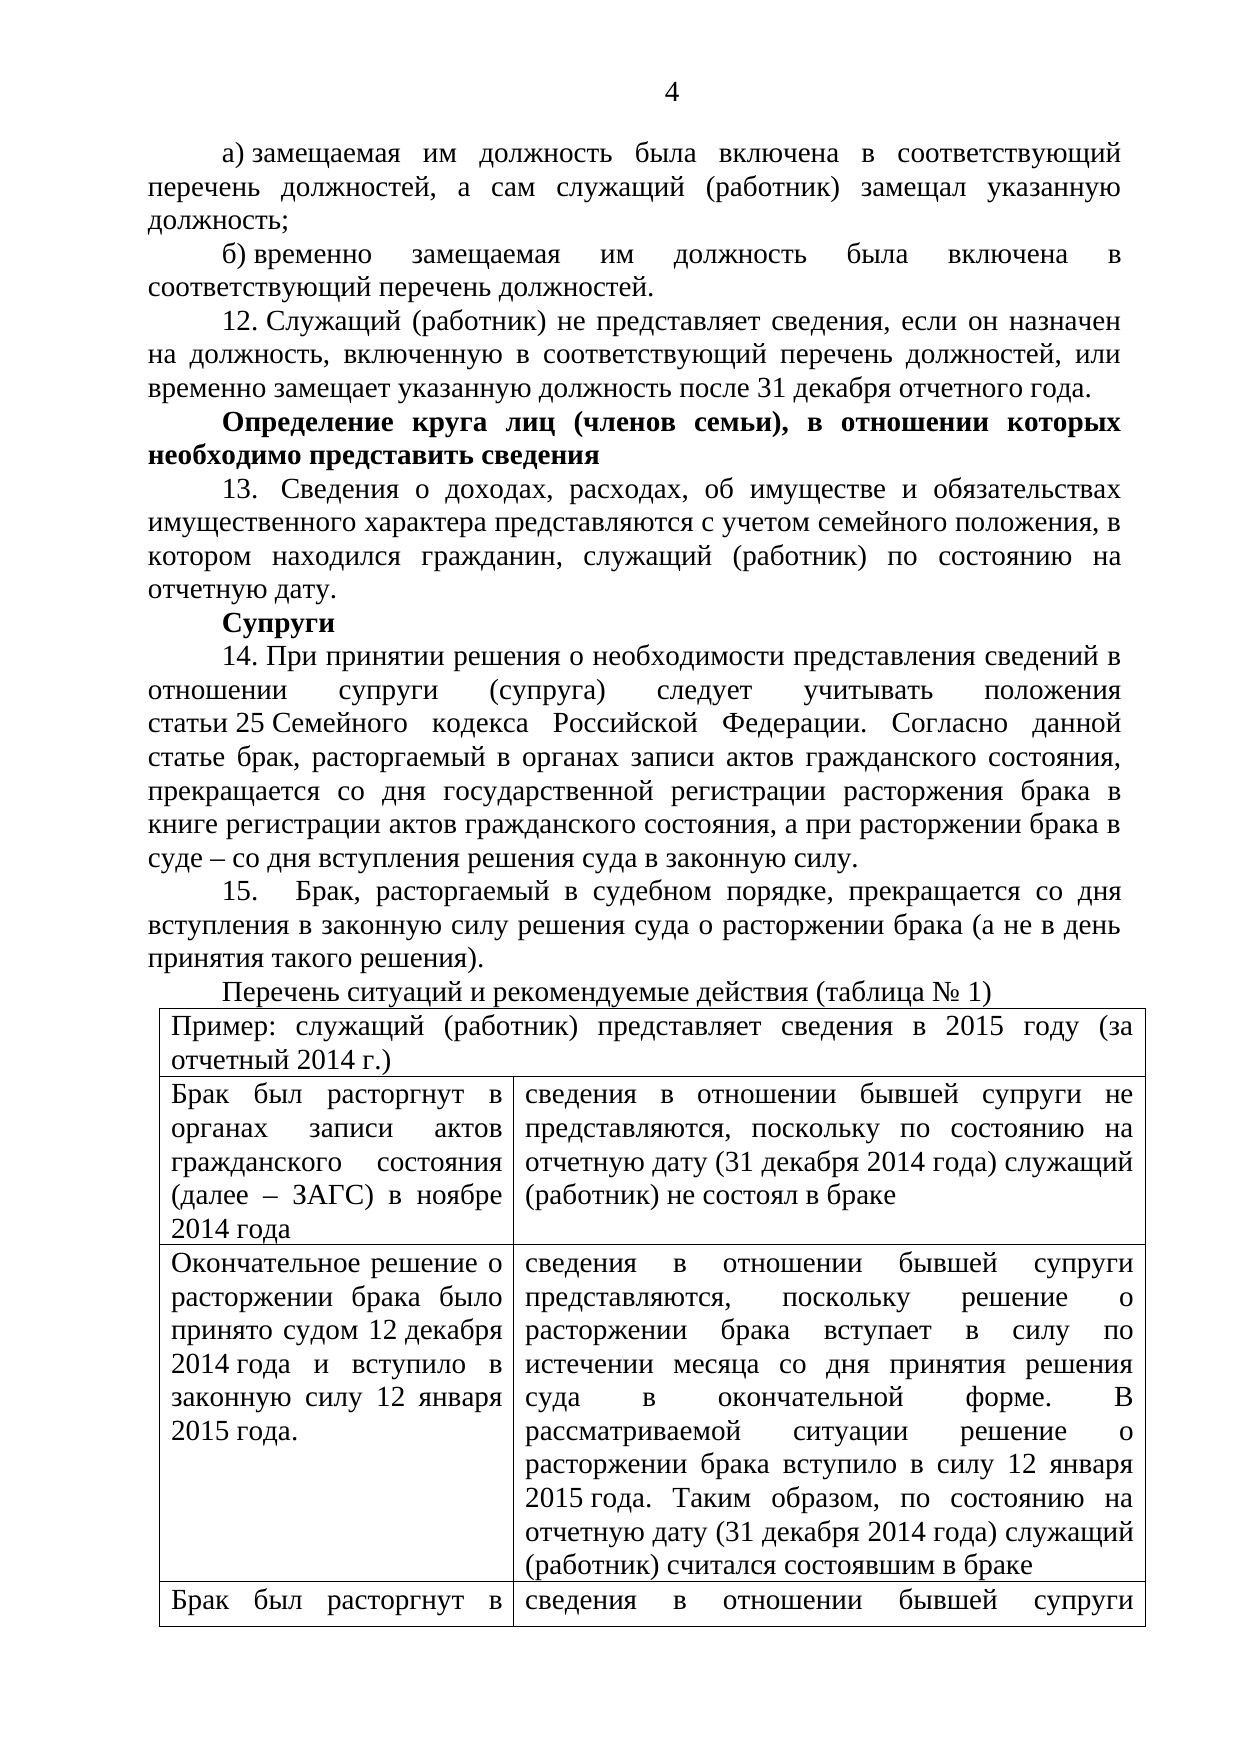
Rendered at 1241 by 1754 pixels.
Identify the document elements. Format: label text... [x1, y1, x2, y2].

list При принятии решения о необходимости представления сведений в отношении супруги (супруга) следует учитывать положения статьи 25 Семейного кодекса Российской Федерации. Согласно данной статье брак, расторгаемый в органах записи актов гражданского состояния, прекращается со дня государственной регистрации расторжения брака в книге регистрации актов гражданского состояния, а при расторжении брака в суде – со дня вступления решения суда в законную силу. [148, 638, 1122, 873]
list Брак, расторгаемый в судебном порядке, прекращается со дня вступления в законную силу решения суда о расторжении брака (а не в день принятия такого решения). [148, 873, 1122, 974]
text б) временно замещаемая им должность была включена в соответствующий перечень должностей. [148, 236, 1122, 303]
list Служащий (работник) не представляет сведения, если он назначен на должность, включенную в соответствующий перечень должностей, или временно замещает указанную должность после 31 декабря отчетного года. [148, 303, 1122, 404]
table_cell сведения в отношении бывшей супруги не представляются, поскольку по состоянию на отчетную дату (31 декабря 2014 года) служащий (работник) не состоял в браке [514, 1077, 1145, 1244]
table_cell Брак был расторгнут в органах записи актов гражданского состояния (далее – ЗАГС) в ноябре 2014 года [160, 1077, 513, 1244]
text Перечень ситуаций и рекомендуемые действия (таблица № 1) [148, 974, 1122, 1007]
list Сведения о доходах, расходах, об имуществе и обязательствах имущественного характера представляются с учетом семейного положения, в котором находился гражданин, служащий (работник) по состоянию на отчетную дату. [148, 471, 1122, 605]
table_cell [514, 1582, 1145, 1626]
table_header Пример: служащий (работник) представляет сведения в 2015 году (за отчетный 2014 г.) [160, 1009, 1145, 1076]
table_cell Окончательное решение о расторжении брака было принято судом 12 декабря 2014 года и вступило в законную силу 12 января 2015 года. [160, 1245, 513, 1581]
text Супруги [148, 605, 1122, 638]
text а) замещаемая им должность была включена в соответствующий перечень должностей, а сам служащий (работник) замещал указанную должность; [148, 135, 1122, 236]
table_cell сведения в отношении бывшей супруги представляются, поскольку решение о расторжении брака вступает в силу по истечении месяца со дня принятия решения суда в окончательной форме. В рассматриваемой ситуации решение о расторжении брака вступило в силу 12 января 2015 года. Таким образом, по состоянию на отчетную дату (31 декабря 2014 года) служащий (работник) считался состоявшим в браке [514, 1245, 1145, 1581]
text Определение круга лиц (членов семьи), в отношении которых необходимо представить сведения [148, 404, 1122, 471]
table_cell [160, 1582, 513, 1626]
